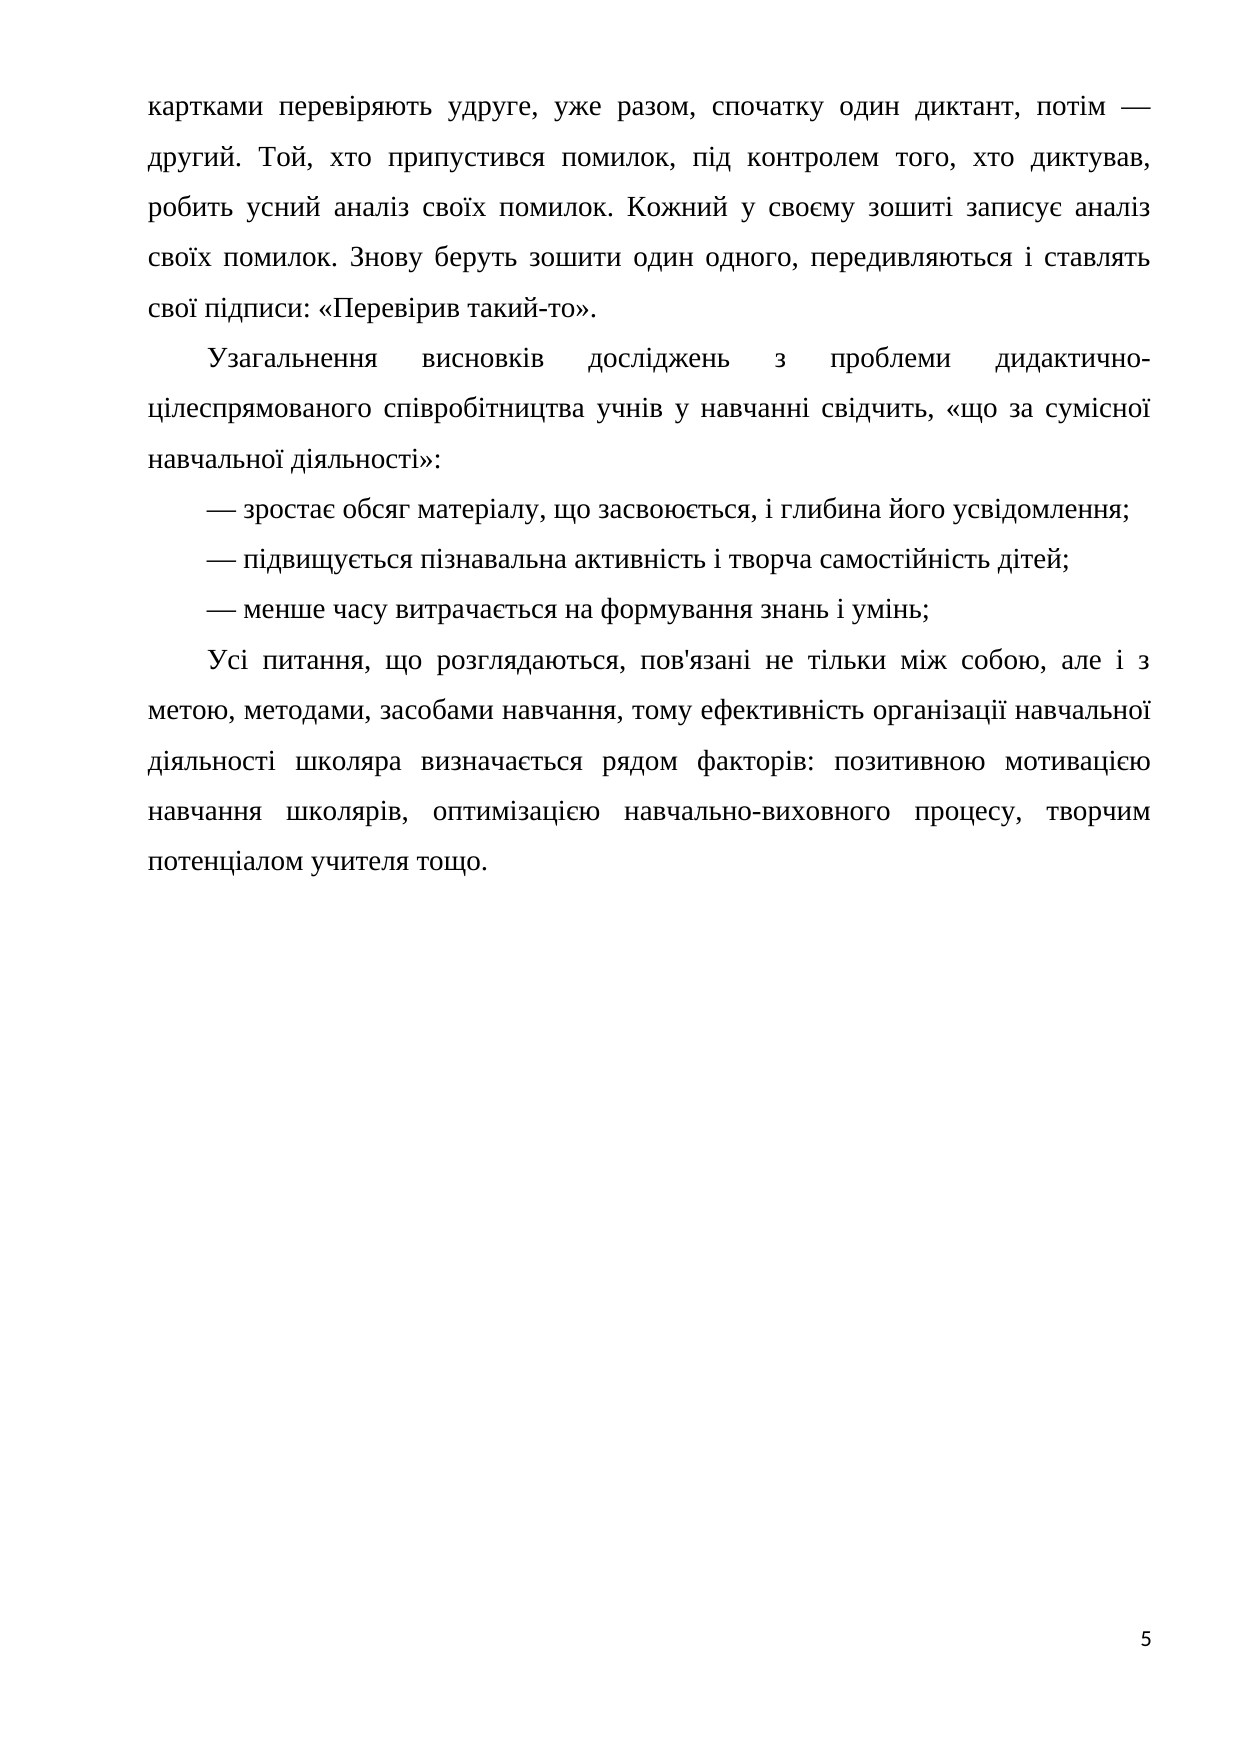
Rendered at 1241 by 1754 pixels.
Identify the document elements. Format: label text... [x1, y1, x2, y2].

text — менше часу витрачається на формування знань і умінь; [148, 592, 1152, 625]
text — підвищується пізнавальна активність і творча самостійність дітей; [148, 541, 1152, 575]
text — зростає обсяг матеріалу, що засвоюється, і глибина його усвідомлення; [148, 491, 1152, 524]
text Усі питання, що розглядаються, пов'язані не тільки між собою, але і з метою, методами, засобами навчання, тому ефективність організації навчальної діяльності школяра визначається рядом факторів: позитивною мотивацією навчання школярів, оптимізацією навчально-виховного процесу, творчим потенціалом учителя тощо. [148, 642, 1152, 877]
text Узагальнення висновків досліджень з проблеми дидактично-цілеспрямованого співробітництва учнів у навчанні свідчить, «що за сумісної навчальної діяльності»: [148, 340, 1152, 474]
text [148, 88, 1152, 323]
